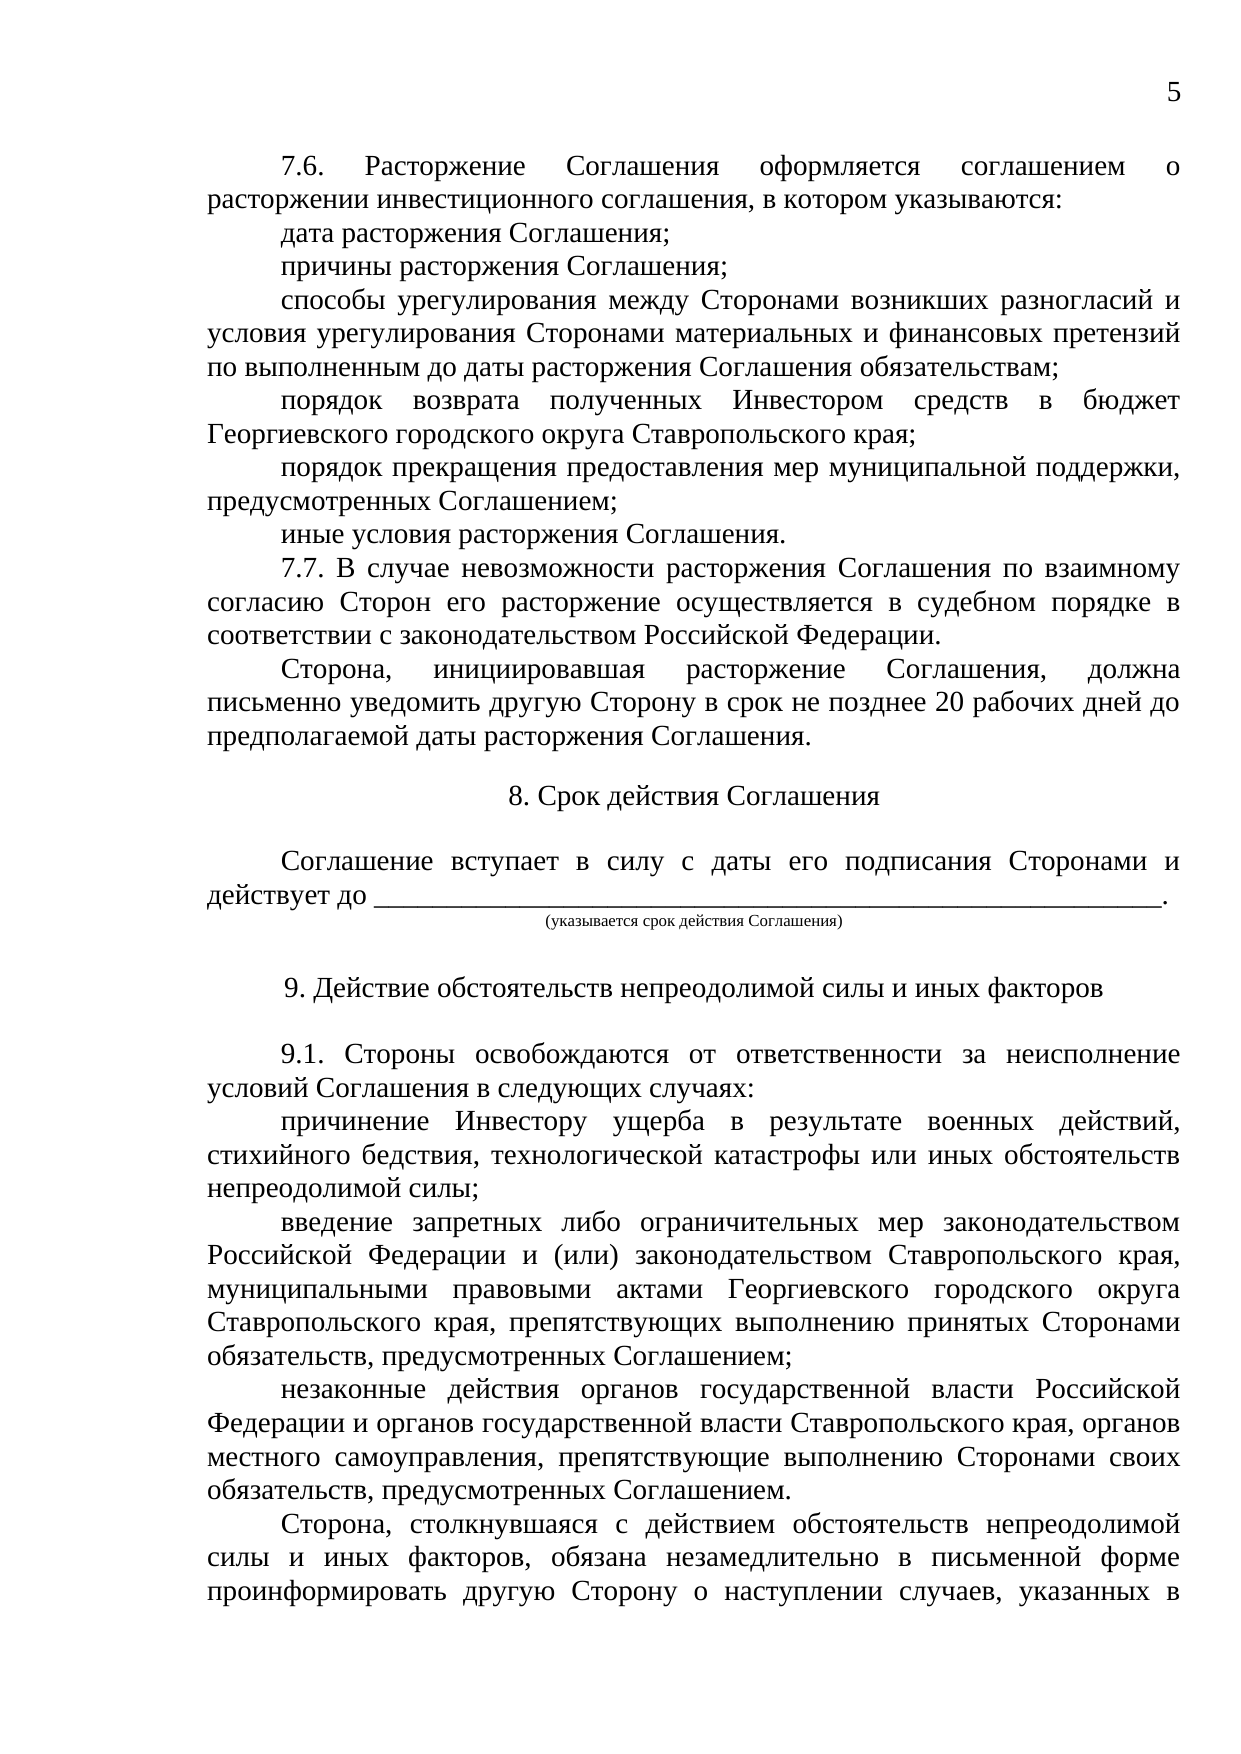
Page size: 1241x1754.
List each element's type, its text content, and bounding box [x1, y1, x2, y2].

text 9.1. Стороны освобождаются от ответственности за неисполнение условий Соглашения в следующих случаях: [207, 1036, 1181, 1103]
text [207, 1506, 1181, 1606]
text способы урегулирования между Сторонами возникших разногласий и условия урегулирования Сторонами материальных и финансовых претензий по выполненным до даты расторжения Соглашения обязательствам; [207, 282, 1181, 382]
text причинение Инвестору ущерба в результате военных действий, стихийного бедствия, технологической катастрофы или иных обстоятельств непреодолимой силы; [207, 1103, 1181, 1204]
text Соглашение вступает в силу с даты его подписания Сторонами и действует до ______________________________________________________. [207, 843, 1181, 911]
text порядок прекращения предоставления мер муниципальной поддержки, предусмотренных Соглашением; [207, 449, 1181, 517]
text дата расторжения Соглашения; [207, 215, 1181, 248]
text Сторона, инициировавшая расторжение Соглашения, должна письменно уведомить другую Сторону в срок не позднее 20 рабочих дней до предполагаемой даты расторжения Соглашения. [207, 651, 1181, 751]
text (указывается срок действия Соглашения) [207, 911, 1181, 944]
text 7.7. В случае невозможности расторжения Соглашения по взаимному согласию Сторон его расторжение осуществляется в судебном порядке в соответствии с законодательством Российской Федерации. [207, 550, 1181, 651]
text иные условия расторжения Соглашения. [207, 517, 1181, 550]
text причины расторжения Соглашения; [207, 248, 1181, 282]
text 9. Действие обстоятельств непреодолимой силы и иных факторов [330, 978, 995, 1003]
text 7.6. Расторжение Соглашения оформляется соглашением о расторжении инвестиционного соглашения, в котором указываются: [207, 148, 1181, 215]
text введение запретных либо ограничительных мер законодательством Российской Федерации и (или) законодательством Ставропольского края, муниципальными правовыми актами Георгиевского городского округа Ставропольского края, препятствующих выполнению принятых Сторонами обязательств, предусмотренных Соглашением; [207, 1204, 1181, 1372]
text незаконные действия органов государственной власти Российской Федерации и органов государственной власти Ставропольского края, органов местного самоуправления, препятствующие выполнению Сторонами своих обязательств, предусмотренных Соглашением. [207, 1372, 1181, 1506]
text 8. Срок действия Соглашения [207, 785, 1181, 810]
text 9. Действие обстоятельств непреодолимой силы и иных факторов [998, 978, 1181, 1003]
text порядок возврата полученных Инвестором средств в бюджет Георгиевского городского округа Ставропольского края; [207, 382, 1181, 449]
